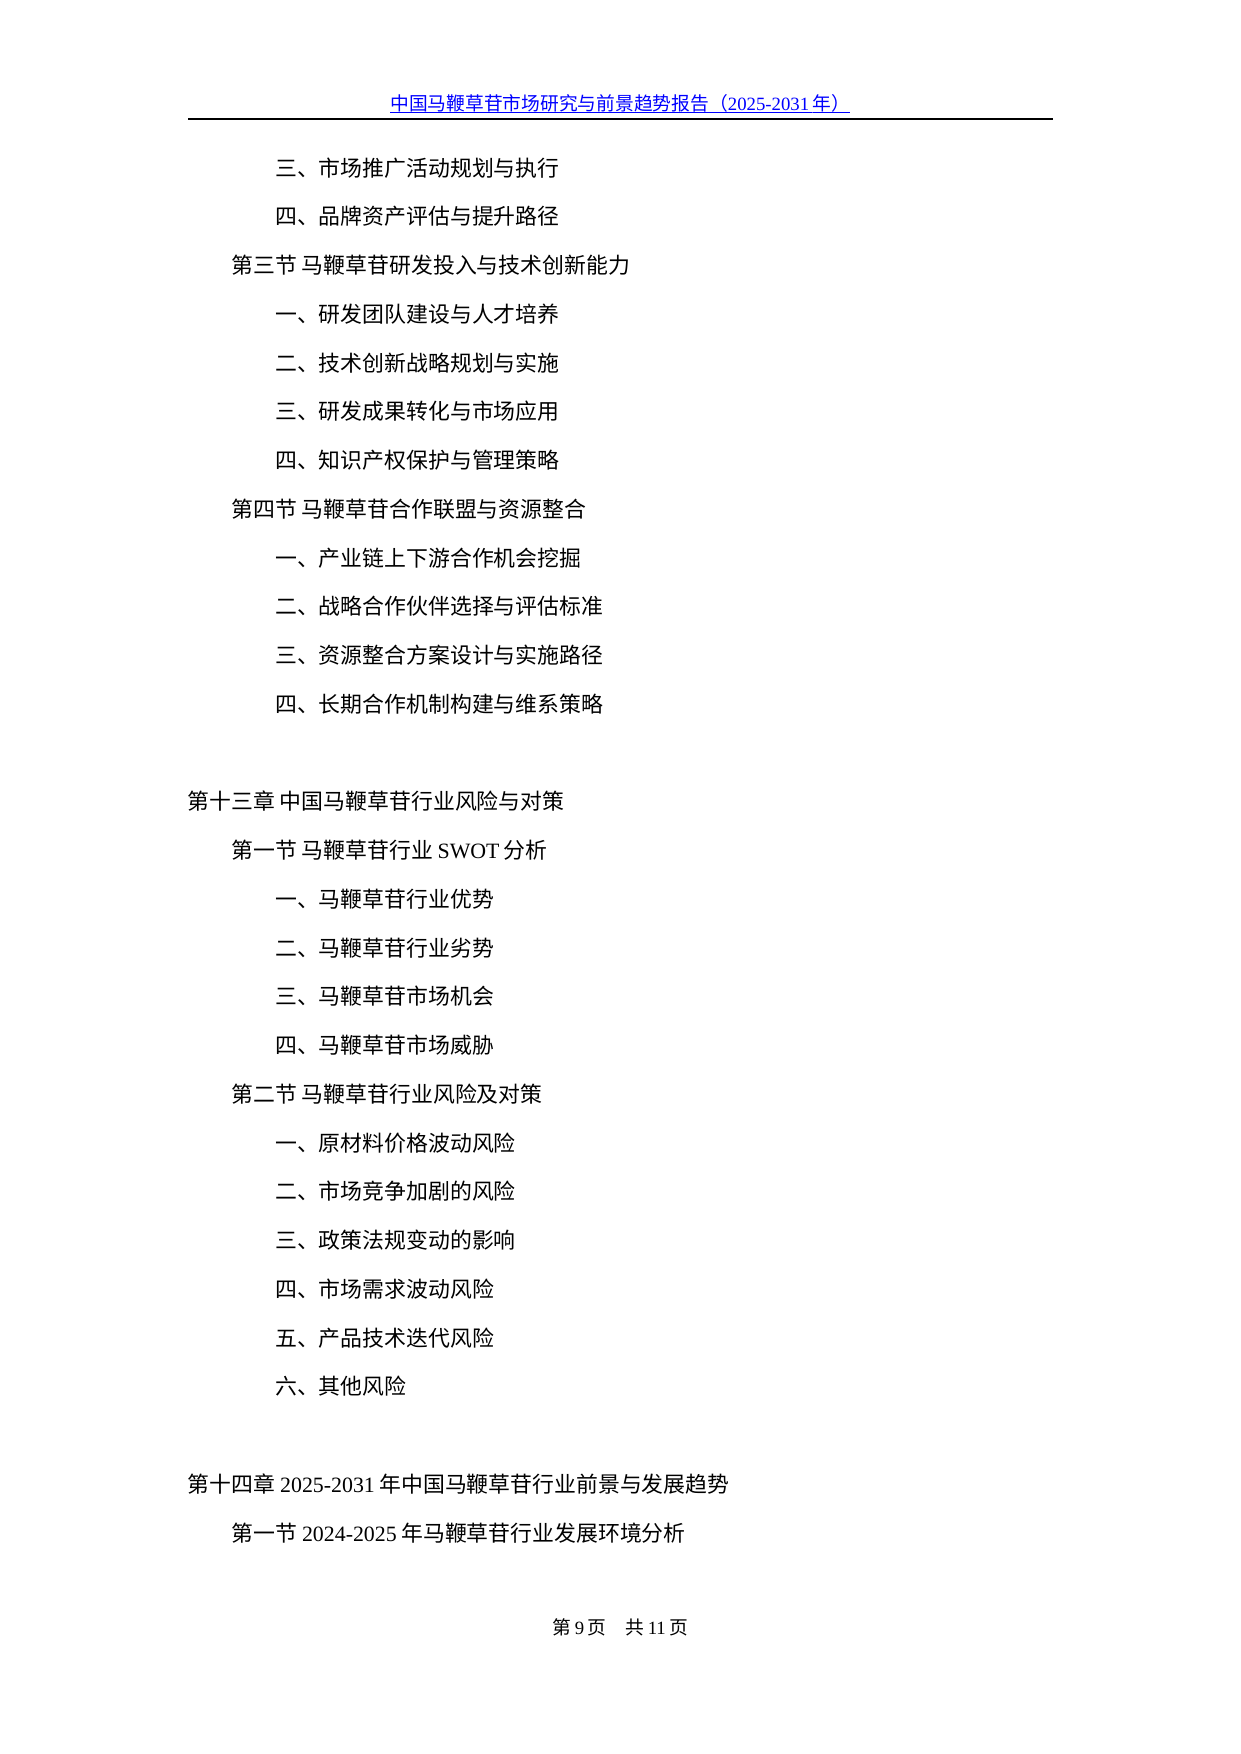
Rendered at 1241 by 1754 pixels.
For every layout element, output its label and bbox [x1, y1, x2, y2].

text [187, 150, 1053, 1548]
